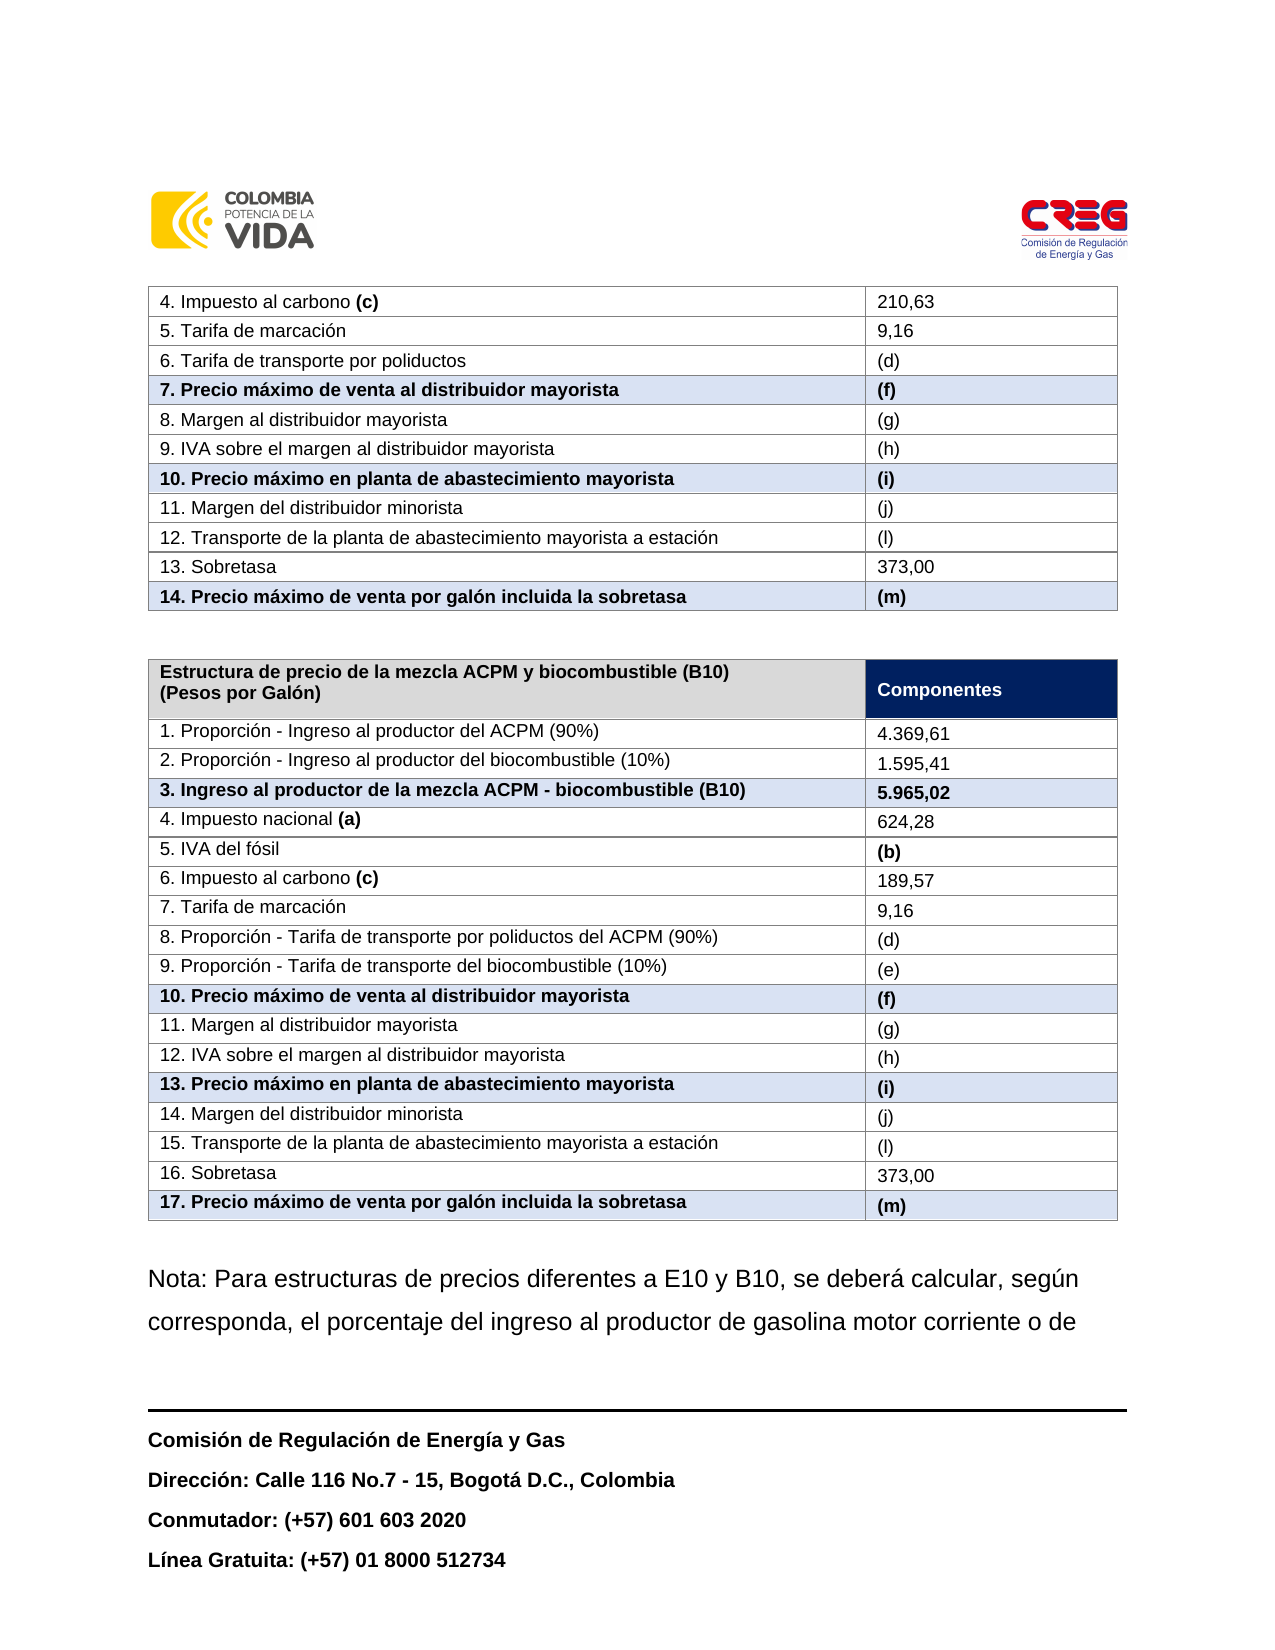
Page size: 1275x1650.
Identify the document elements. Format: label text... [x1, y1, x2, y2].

table_cell 13. Precio máximo en planta de abastecimiento mayorista [149, 1073, 865, 1102]
table_cell 6. Impuesto al carbono (c) [149, 867, 865, 895]
table_cell (j) [866, 494, 1117, 522]
table_cell 7. Tarifa de marcación [149, 896, 865, 925]
table_cell (i) [866, 464, 1117, 492]
table_cell (g) [866, 405, 1117, 433]
table_cell (l) [866, 523, 1117, 551]
table_cell 1.595,41 [866, 749, 1117, 777]
table_cell 15. Transporte de la planta de abastecimiento mayorista a estación [149, 1132, 865, 1161]
table_cell 9. IVA sobre el margen al distribuidor mayorista [149, 435, 865, 463]
table_cell (h) [866, 1044, 1117, 1072]
table_cell 8. Margen al distribuidor mayorista [149, 405, 865, 433]
table_cell 14. Margen del distribuidor minorista [149, 1103, 865, 1131]
table_cell 11. Margen del distribuidor minorista [149, 494, 865, 522]
table_cell 5.965,02 [866, 779, 1117, 807]
table_cell 16. Sobretasa [149, 1162, 865, 1190]
table_cell 9,16 [866, 896, 1117, 925]
picture [147, 190, 318, 250]
table_cell 4. Impuesto al carbono (c) [149, 287, 865, 316]
table_cell 5. Tarifa de marcación [149, 317, 865, 345]
table_cell (m) [866, 582, 1117, 610]
table_cell (f) [866, 376, 1117, 404]
table_cell (e) [866, 955, 1117, 984]
table_cell 9,16 [866, 317, 1117, 345]
table_cell (f) [866, 985, 1117, 1013]
picture [1021, 200, 1128, 260]
table_cell 12. IVA sobre el margen al distribuidor mayorista [149, 1044, 865, 1072]
table_cell 373,00 [866, 553, 1117, 581]
table_cell 12. Transporte de la planta de abastecimiento mayorista a estación [149, 523, 865, 551]
table_cell 10. Precio máximo en planta de abastecimiento mayorista [149, 464, 865, 492]
table_cell 11. Margen al distribuidor mayorista [149, 1014, 865, 1043]
table_cell (i) [866, 1073, 1117, 1102]
table_cell 9. Proporción - Tarifa de transporte del biocombustible (10%) [149, 955, 865, 984]
table_cell 4.369,61 [866, 720, 1117, 748]
table_cell (b) [866, 838, 1117, 866]
table_cell 6. Tarifa de transporte por poliductos [149, 346, 865, 374]
table_cell 7. Precio máximo de venta al distribuidor mayorista [149, 376, 865, 404]
table_cell 373,00 [866, 1162, 1117, 1190]
table_cell 189,57 [866, 867, 1117, 895]
table_cell 14. Precio máximo de venta por galón incluida la sobretasa [149, 582, 865, 610]
table_header Estructura de precio de la mezcla ACPM y biocombustible (B10) (Pesos por Galón) [149, 660, 865, 718]
table_cell 1. Proporción - Ingreso al productor del ACPM (90%) [149, 720, 865, 748]
table_cell (d) [866, 346, 1117, 374]
table_header Componentes [866, 660, 1117, 718]
table_cell 17. Precio máximo de venta por galón incluida la sobretasa [149, 1191, 865, 1219]
table_cell 4. Impuesto nacional (a) [149, 808, 865, 836]
table_cell (g) [866, 1014, 1117, 1043]
table_cell 210,63 [866, 287, 1117, 316]
table_cell 3. Ingreso al productor de la mezcla ACPM - biocombustible (B10) [149, 779, 865, 807]
table_cell (m) [866, 1191, 1117, 1219]
table_cell (l) [866, 1132, 1117, 1161]
table_cell 8. Proporción - Tarifa de transporte por poliductos del ACPM (90%) [149, 926, 865, 954]
table_cell (d) [866, 926, 1117, 954]
table_cell 10. Precio máximo de venta al distribuidor mayorista [149, 985, 865, 1013]
table_cell 2. Proporción - Ingreso al productor del biocombustible (10%) [149, 749, 865, 777]
table_cell 13. Sobretasa [149, 553, 865, 581]
table_cell (j) [866, 1103, 1117, 1131]
table_cell (h) [866, 435, 1117, 463]
table_cell 624,28 [866, 808, 1117, 836]
table_cell 5. IVA del fósil [149, 838, 865, 866]
